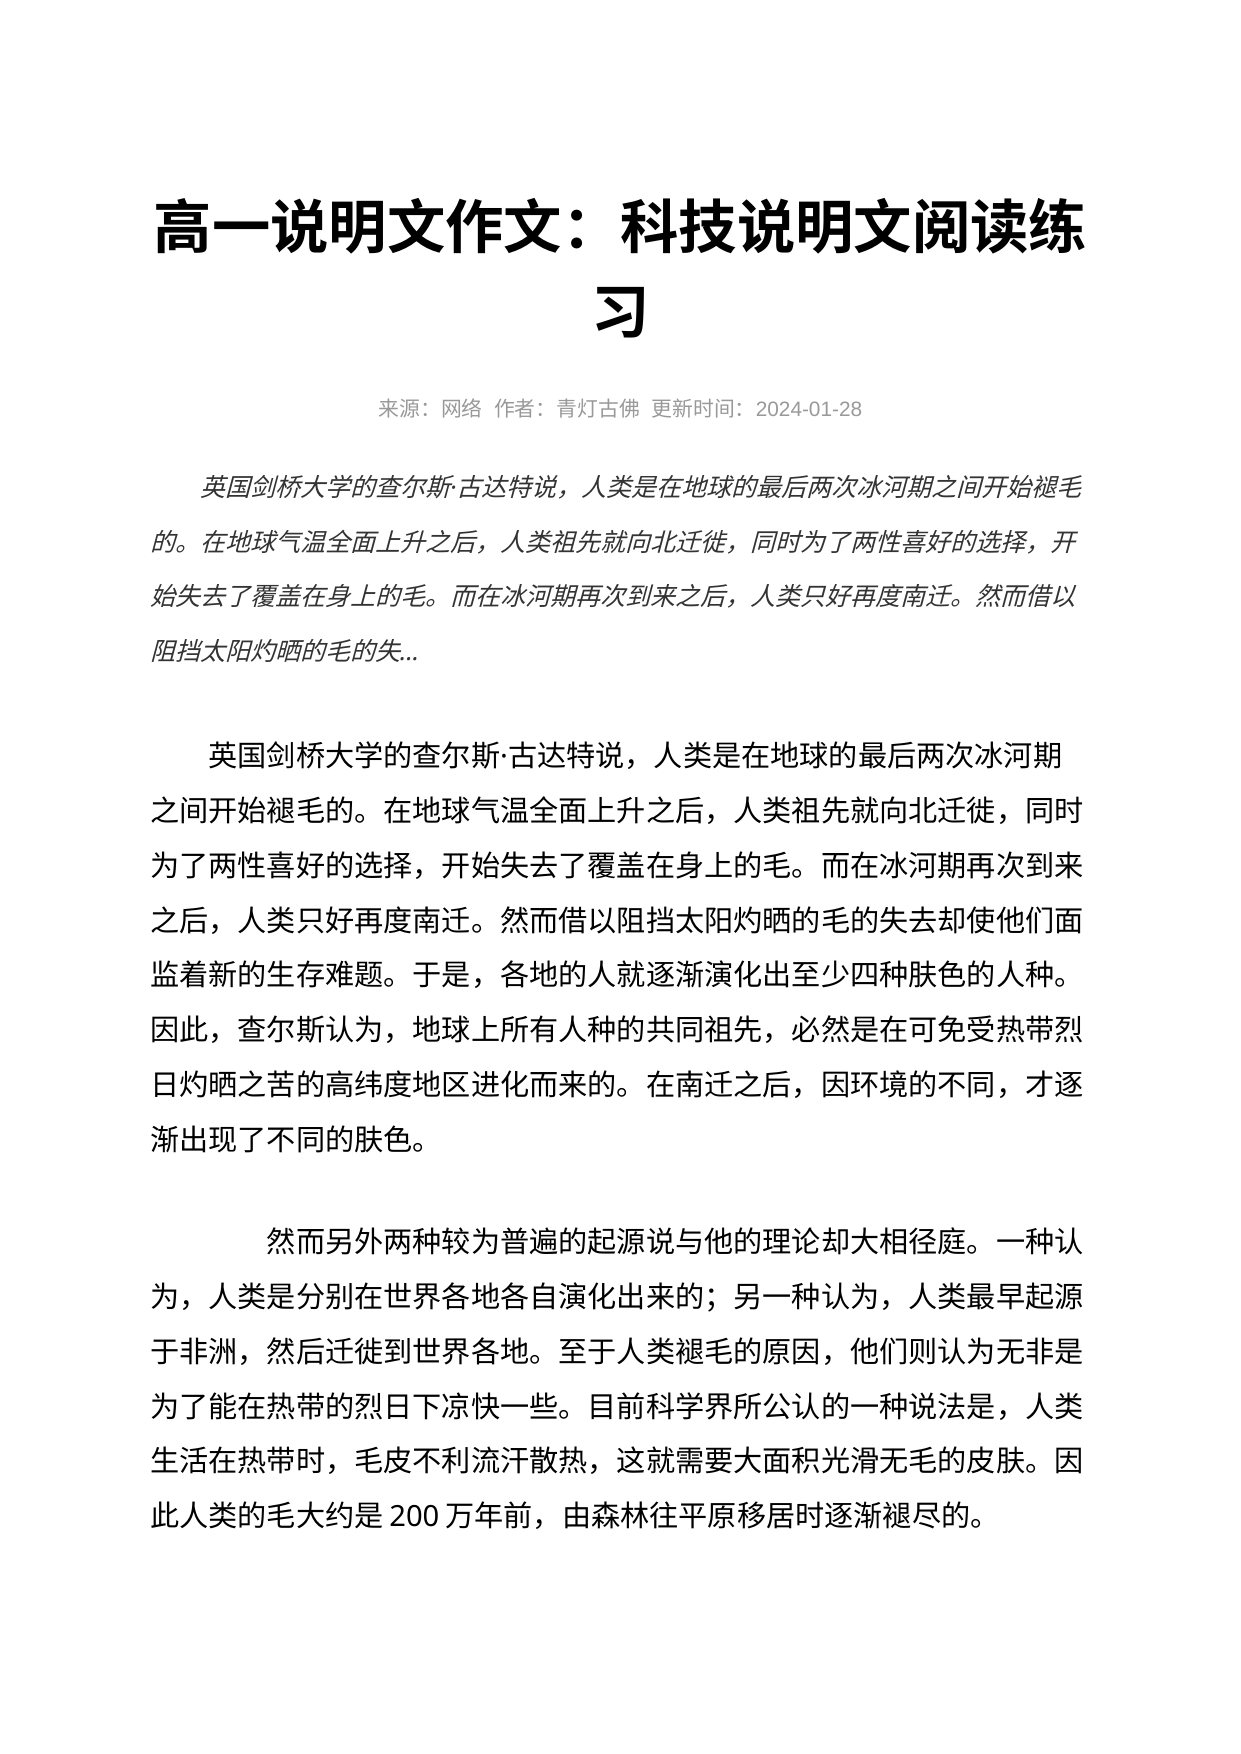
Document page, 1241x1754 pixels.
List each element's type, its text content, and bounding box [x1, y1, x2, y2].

text 英国剑桥大学的查尔斯·古达特说，人类是在地球的最后两次冰河期之间开始褪毛的。在地球气温全面上升之后，人类祖先就向北迁徙，同时为了两性喜好的选择，开始失去了覆盖在身上的毛。而在冰河期再次到来之后，人类只好再度南迁。然而借以阻挡太阳灼晒的毛的失去却使他们面监着新的生存难题。于是，各地的人就逐渐演化出至少四种肤色的人种。因此，查尔斯认为，地球上所有人种的共同祖先，必然是在可免受热带烈日灼晒之苦的高纬度地区进化而来的。在南迁之后，因环境的不同，才逐渐出现了不同的肤色。 [150, 732, 1090, 1159]
text 然而另外两种较为普遍的起源说与他的理论却大相径庭。一种认为，人类是分别在世界各地各自演化出来的；另一种认为，人类最早起源于非洲，然后迁徙到世界各地。至于人类褪毛的原因，他们则认为无非是为了能在热带的烈日下凉快一些。目前科学界所公认的一种说法是，人类生活在热带时，毛皮不利流汗散热，这就需要大面积光滑无毛的皮肤。因此人类的毛大约是200万年前，由森林往平原移居时逐渐褪尽的。 [150, 1218, 1090, 1535]
subtitle 高一说明文作文：科技说明文阅读练习 [150, 181, 1090, 350]
text 来源：网络 作者：青灯古佛 更新时间：2024-01-28 [150, 397, 1090, 421]
text 英国剑桥大学的查尔斯·古达特说，人类是在地球的最后两次冰河期之间开始褪毛的。在地球气温全面上升之后，人类祖先就向北迁徙，同时为了两性喜好的选择，开始失去了覆盖在身上的毛。而在冰河期再次到来之后，人类只好再度南迁。然而借以阻挡太阳灼晒的毛的失... [150, 468, 1090, 667]
